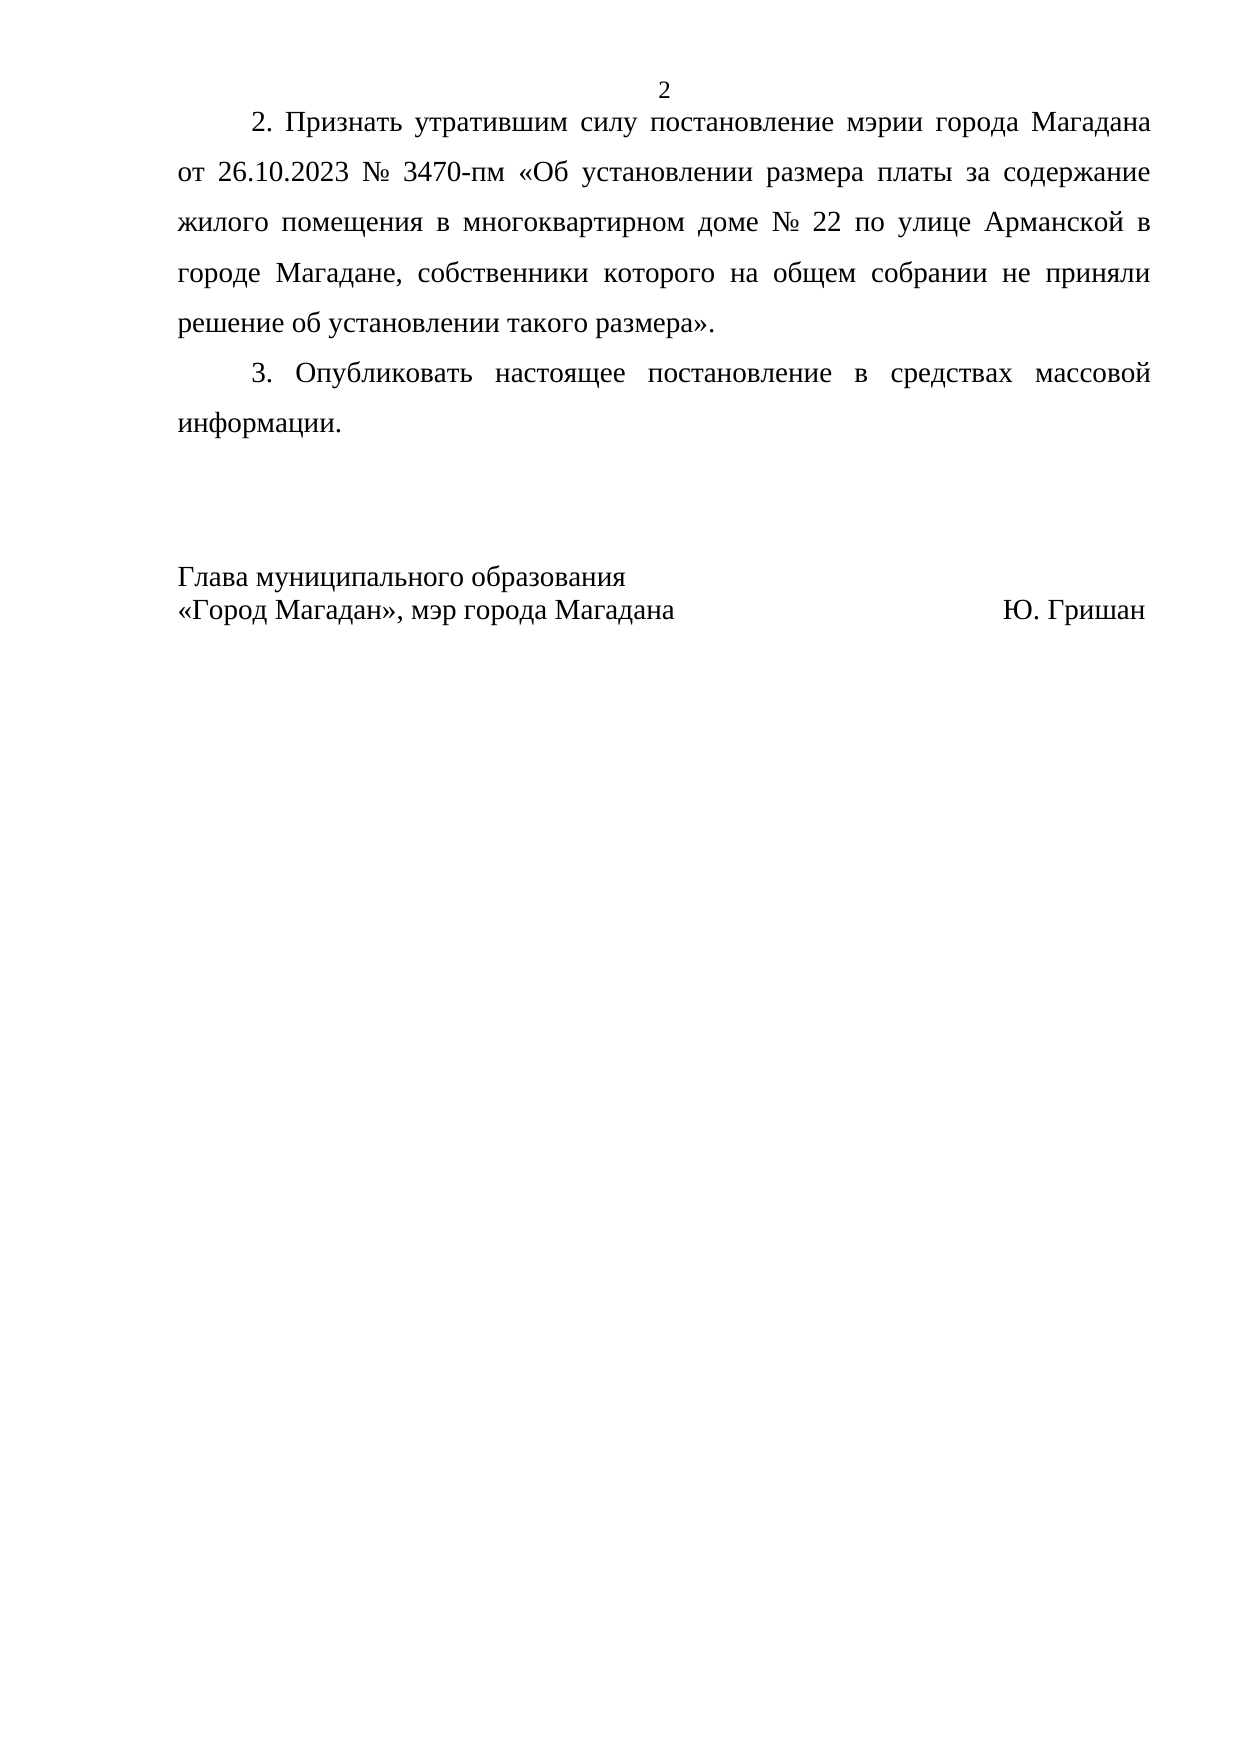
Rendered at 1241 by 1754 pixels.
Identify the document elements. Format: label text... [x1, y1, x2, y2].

text «Город Магадан», мэр города Магадана Ю. Гришан [177, 592, 1152, 626]
text 2. Признать утратившим силу постановление мэрии города Магадана от 26.10.2023 № 3470-пм «Об установлении размера платы за содержание жилого помещения в многоквартирном доме № 22 по улице Арманской в городе Магадане, собственники которого на общем собрании не приняли решение об установлении такого размера». [177, 104, 1152, 338]
text 3. Опубликовать настоящее постановление в средствах массовой информации. [177, 355, 1152, 439]
text Глава муниципального образования [177, 559, 1152, 592]
